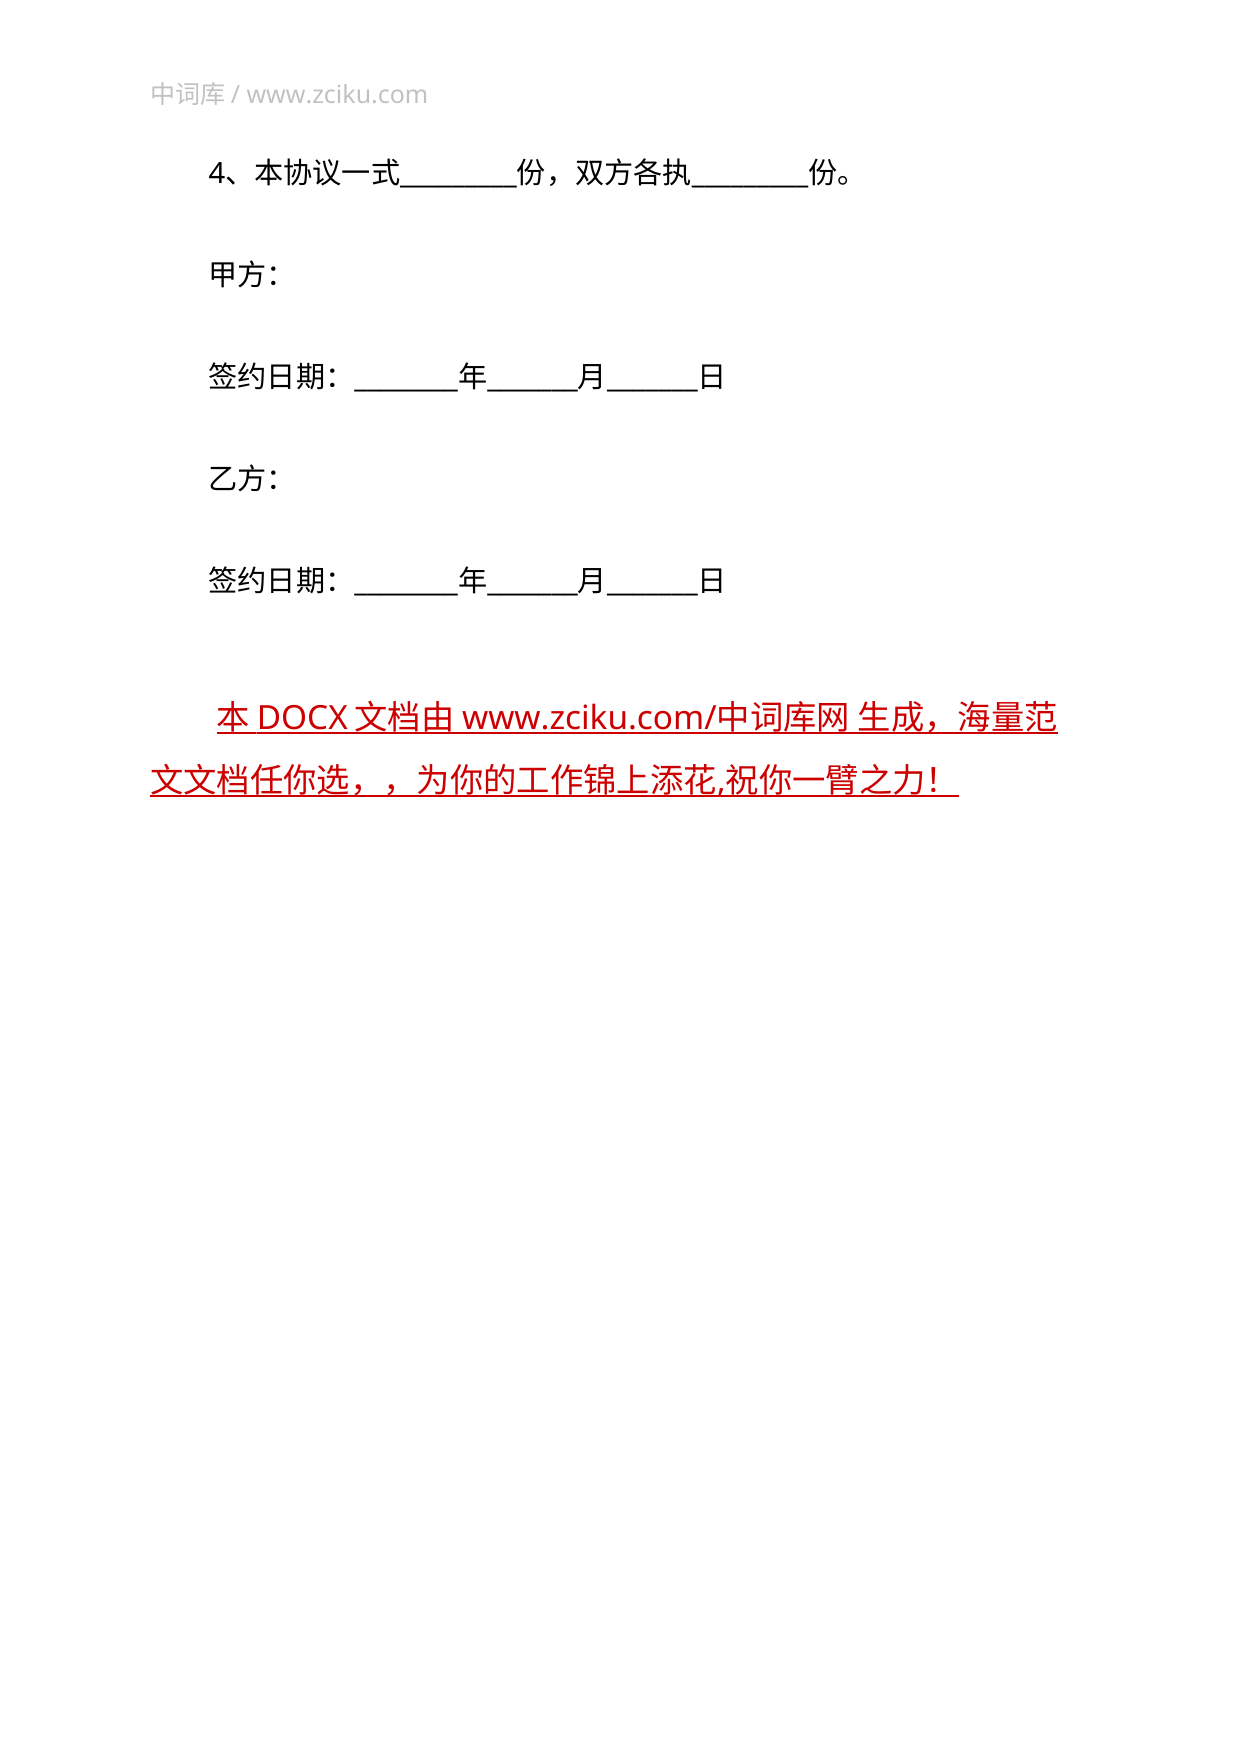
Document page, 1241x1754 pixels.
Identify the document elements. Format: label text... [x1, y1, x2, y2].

text 乙方： [150, 456, 1090, 498]
text 本DOCX文档由 www.zciku.com/中词库网 生成，海量范文文档任你选，，为你的工作锦上添花,祝你一臂之力！ [150, 691, 1090, 802]
text 4、本协议一式_________份，双方各执_________份。 [150, 150, 1090, 192]
text 签约日期：________年_______月_______日 [150, 557, 1090, 600]
text 签约日期：________年_______月_______日 [150, 354, 1090, 396]
text 甲方： [150, 252, 1090, 294]
